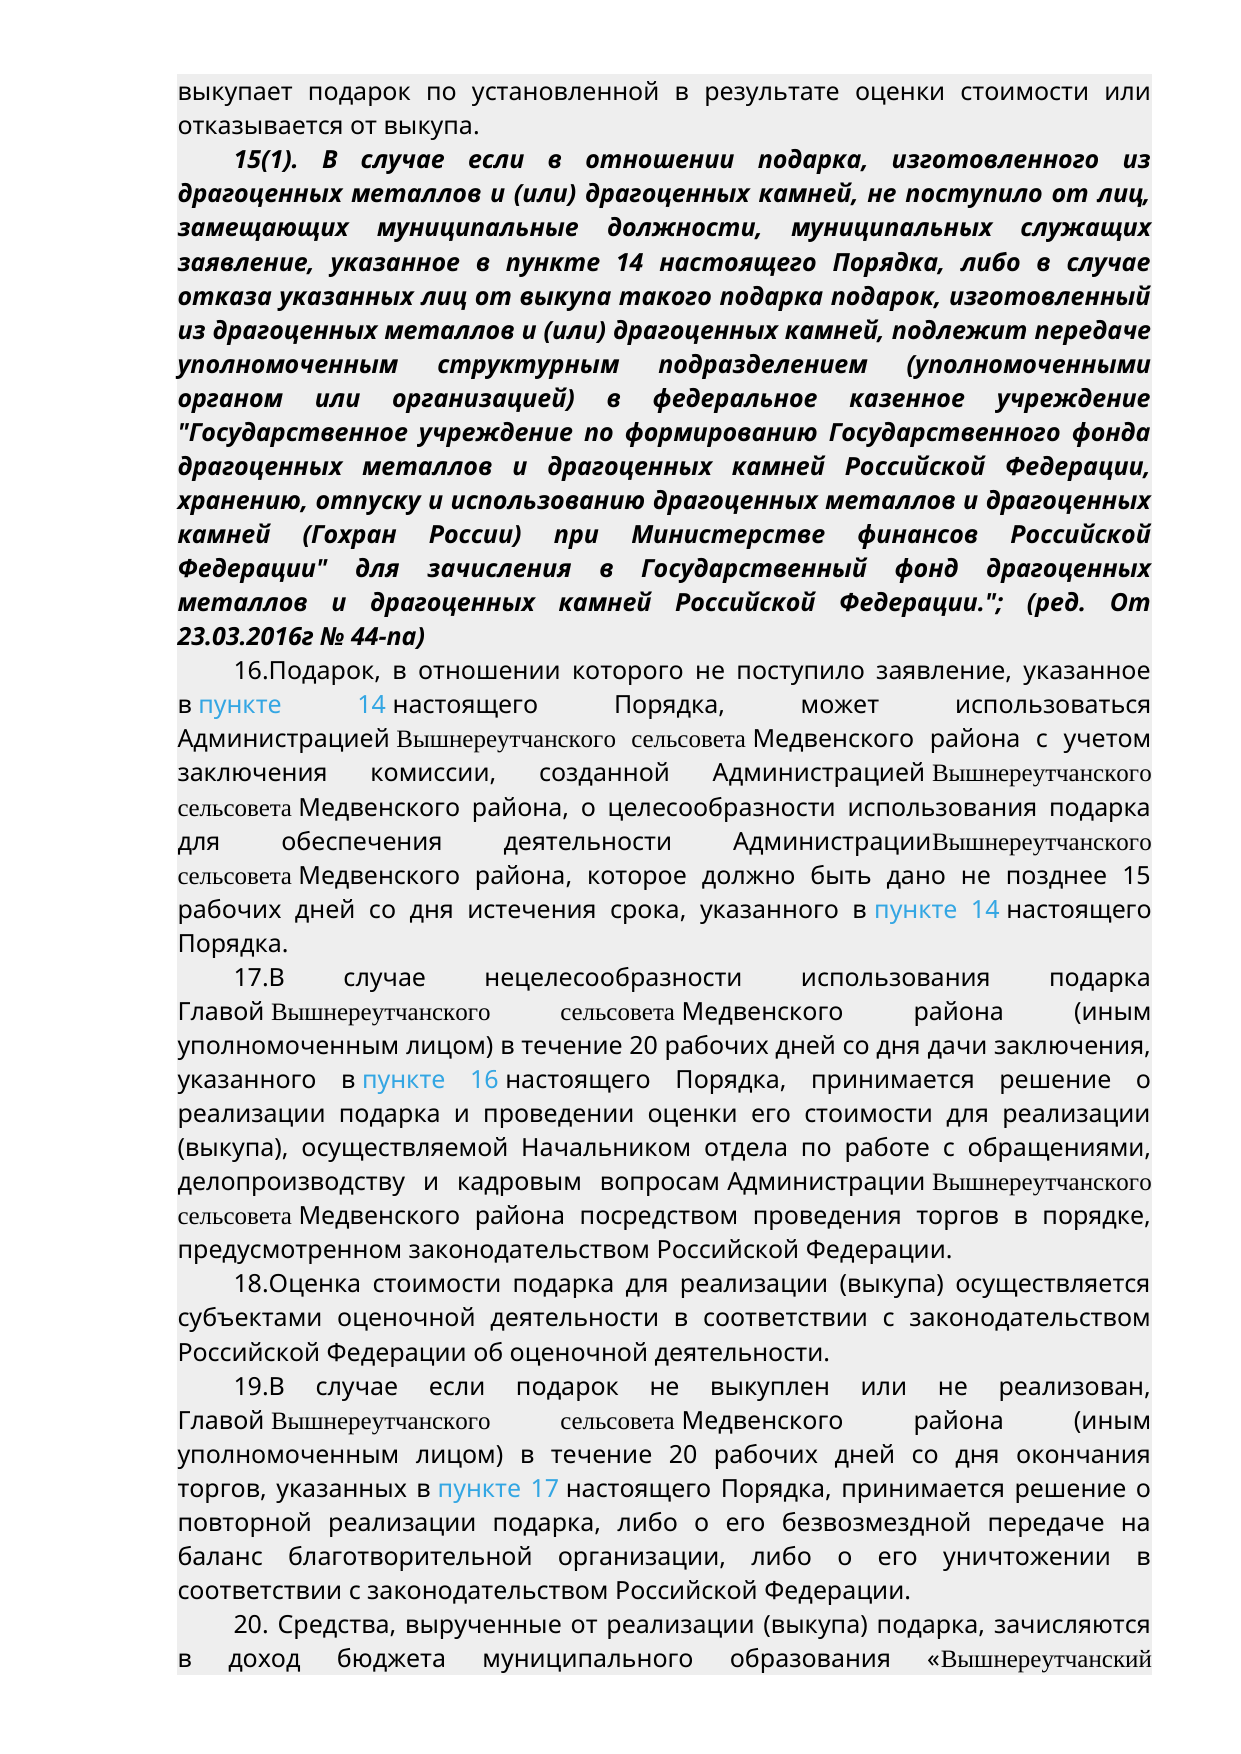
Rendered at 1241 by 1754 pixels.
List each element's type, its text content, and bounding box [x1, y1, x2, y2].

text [177, 74, 1152, 142]
text 19.В случае если подарок не выкуплен или не реализован, Главой Вышнереутчанского сельсовета Медвенского района (иным уполномоченным лицом) в течение 20 рабочих дней со дня окончания торгов, указанных в пункте 17 настоящего Порядка, принимается решение о повторной реализации подарка, либо о его безвозмездной передаче на баланс благотворительной организации, либо о его уничтожении в соответствии с законодательством Российской Федерации. [177, 1368, 1152, 1607]
text 16.Подарок, в отношении которого не поступило заявление, указанное в пункте 14 настоящего Порядка, может использоваться Администрацией Вышнереутчанского сельсовета Медвенского района с учетом заключения комиссии, созданной Администрацией Вышнереутчанского сельсовета Медвенского района, о целесообразности использования подарка для обеспечения деятельности АдминистрацииВышнереутчанского сельсовета Медвенского района, которое должно быть дано не позднее 15 рабочих дней со дня истечения срока, указанного в пункте 14 настоящего Порядка. [177, 653, 1152, 959]
text 15(1). В случае если в отношении подарка, изготовленного из драгоценных металлов и (или) драгоценных камней, не поступило от лиц, замещающих муниципальные должности, муниципальных служащих заявление, указанное в пункте 14 настоящего Порядка, либо в случае отказа указанных лиц от выкупа такого подарка подарок, изготовленный из драгоценных металлов и (или) драгоценных камней, подлежит передаче уполномоченным структурным подразделением (уполномоченными органом или организацией) в федеральное казенное учреждение "Государственное учреждение по формированию Государственного фонда драгоценных металлов и драгоценных камней Российской Федерации, хранению, отпуску и использованию драгоценных металлов и драгоценных камней (Гохран России) при Министерстве финансов Российской Федерации" для зачисления в Государственный фонд драгоценных металлов и драгоценных камней Российской Федерации."; (ред. От 23.03.2016г № 44-па) [177, 142, 1152, 653]
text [177, 1607, 1152, 1675]
text 18.Оценка стоимости подарка для реализации (выкупа) осуществляется субъектами оценочной деятельности в соответствии с законодательством Российской Федерации об оценочной деятельности. [177, 1266, 1152, 1368]
text 17.В случае нецелесообразности использования подарка Главой Вышнереутчанского сельсовета Медвенского района (иным уполномоченным лицом) в течение 20 рабочих дней со дня дачи заключения, указанного в пункте 16 настоящего Порядка, принимается решение о реализации подарка и проведении оценки его стоимости для реализации (выкупа), осуществляемой Начальником отдела по работе с обращениями, делопроизводству и кадровым вопросам Администрации Вышнереутчанского сельсовета Медвенского района посредством проведения торгов в порядке, предусмотренном законодательством Российской Федерации. [177, 959, 1152, 1266]
